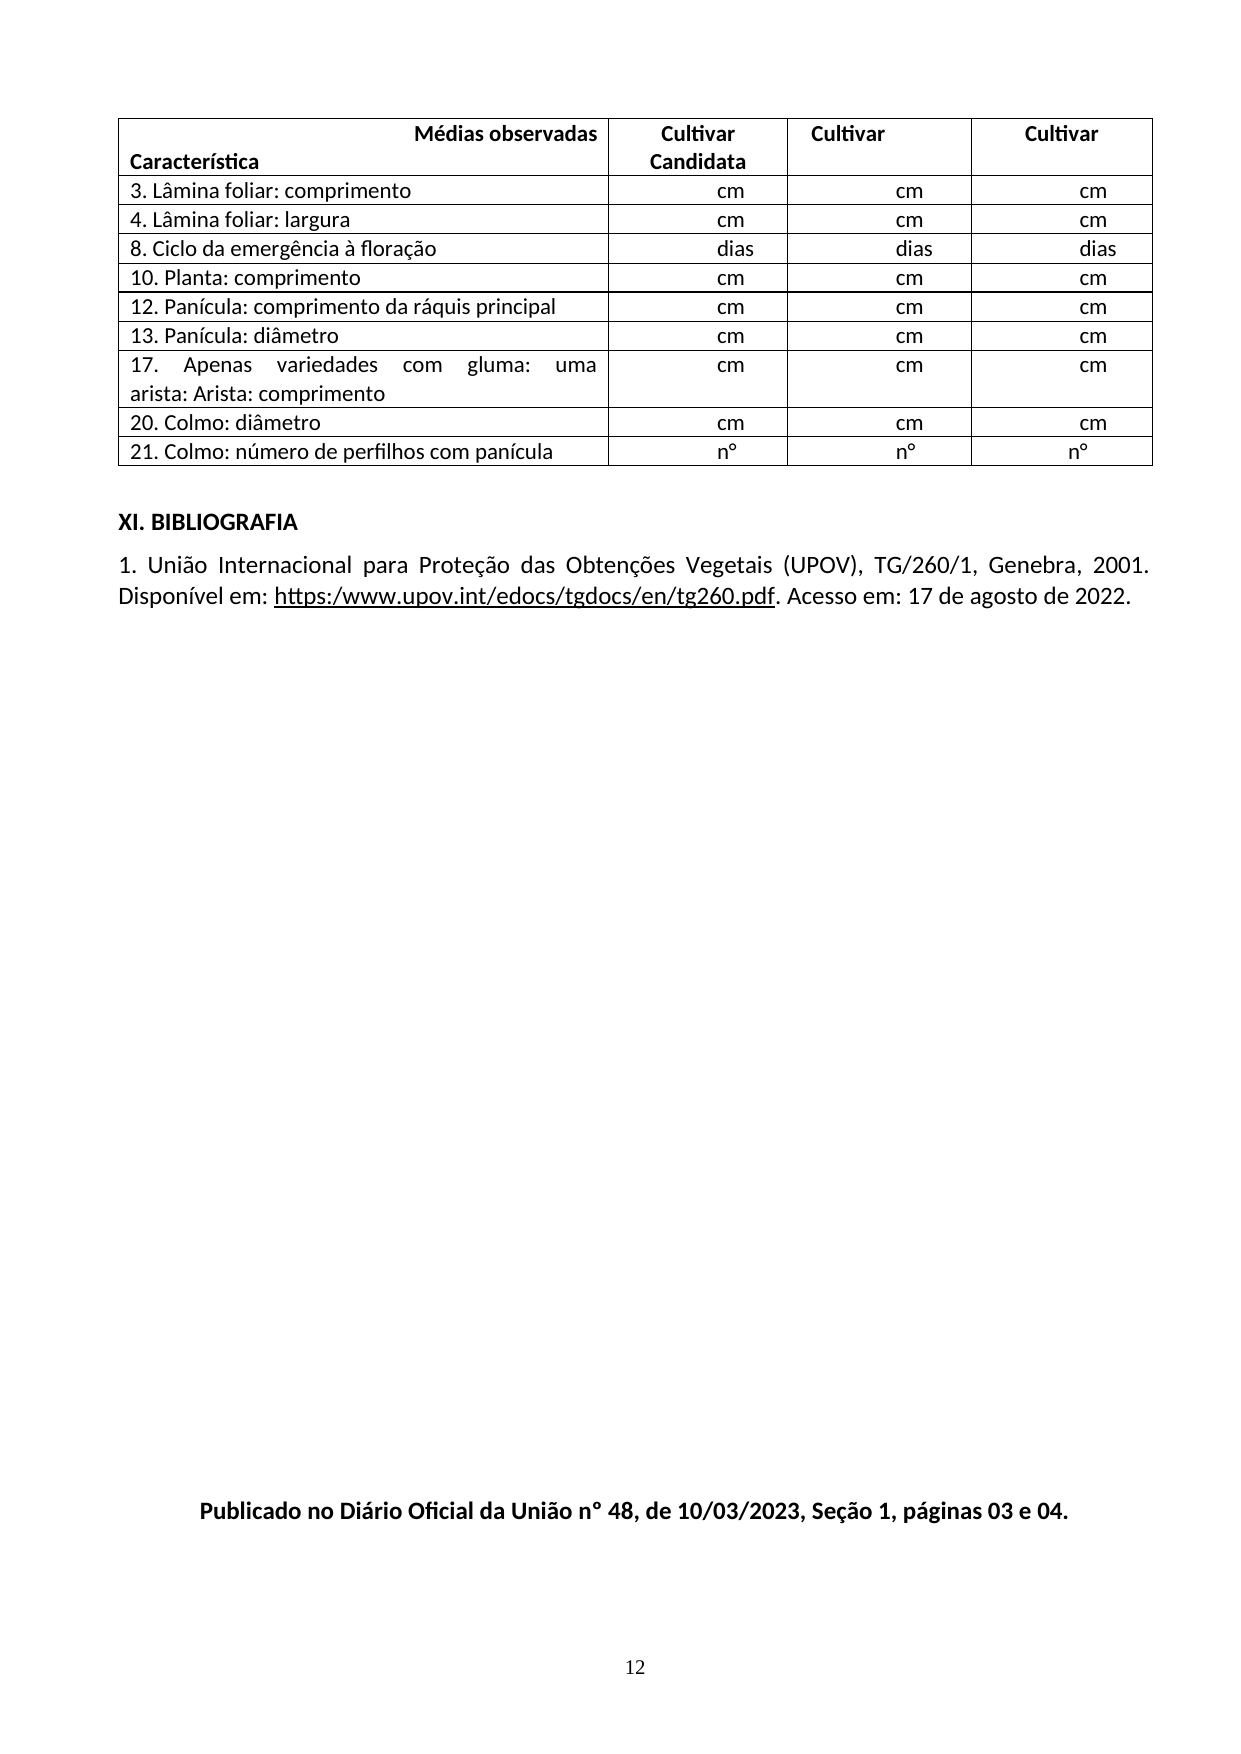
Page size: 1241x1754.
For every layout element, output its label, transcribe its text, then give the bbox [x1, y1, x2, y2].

text Publicado no Diário Oficial da União nº 48, de 10/03/2023, Seção 1, páginas 03 e 04. [118, 1496, 1152, 1526]
table_cell cm [609, 351, 787, 407]
table_cell cm [788, 351, 971, 407]
table_cell cm [609, 322, 787, 349]
table_header Médias observadas Característica [119, 119, 608, 175]
table_cell cm [972, 176, 1152, 204]
table_cell n° [788, 437, 971, 465]
table_cell cm [609, 293, 787, 321]
table_cell 17. Apenas variedades com gluma: uma arista: Arista: comprimento [119, 351, 608, 407]
table_cell cm [609, 205, 787, 233]
table_cell cm [972, 322, 1152, 349]
table_cell cm [788, 408, 971, 436]
table_cell cm [972, 264, 1152, 291]
table_cell cm [972, 408, 1152, 436]
table_cell cm [609, 176, 787, 204]
table_cell 12. Panícula: comprimento da ráquis principal [119, 293, 608, 321]
table_cell cm [609, 408, 787, 436]
table_cell cm [972, 293, 1152, 321]
text 1. União Internacional para Proteção das Obtenções Vegetais (UPOV), TG/260/1, Genebra, 2001. Disponível em: https:/www.upov.int/edocs/tgdocs/en/tg260.pdf. Acesso em: 17 de agosto de 2022. [118, 549, 1152, 610]
table_cell cm [972, 351, 1152, 407]
table_cell cm [788, 176, 971, 204]
table_cell n° [609, 437, 787, 465]
table_cell n° [972, 437, 1152, 465]
table_header Cultivar Candidata [609, 119, 787, 175]
table_cell cm [972, 205, 1152, 233]
table_cell dias [972, 234, 1152, 262]
table_cell dias [609, 234, 787, 262]
table_header Cultivar [788, 119, 971, 175]
table_header Cultivar [972, 119, 1152, 175]
text XI. BIBLIOGRAFIA [118, 506, 1152, 537]
table_cell cm [788, 322, 971, 349]
table_cell 10. Planta: comprimento [119, 264, 608, 291]
table_cell 20. Colmo: diâmetro [119, 408, 608, 436]
table_cell dias [788, 234, 971, 262]
table_cell 13. Panícula: diâmetro [119, 322, 608, 349]
table_cell 3. Lâmina foliar: comprimento [119, 176, 608, 204]
table_cell cm [609, 264, 787, 291]
table_cell cm [788, 205, 971, 233]
table_cell 21. Colmo: número de perfilhos com panícula [119, 437, 608, 465]
table_cell cm [788, 264, 971, 291]
table_cell cm [788, 293, 971, 321]
table_cell 8. Ciclo da emergência à floração [119, 234, 608, 262]
table_cell 4. Lâmina foliar: largura [119, 205, 608, 233]
